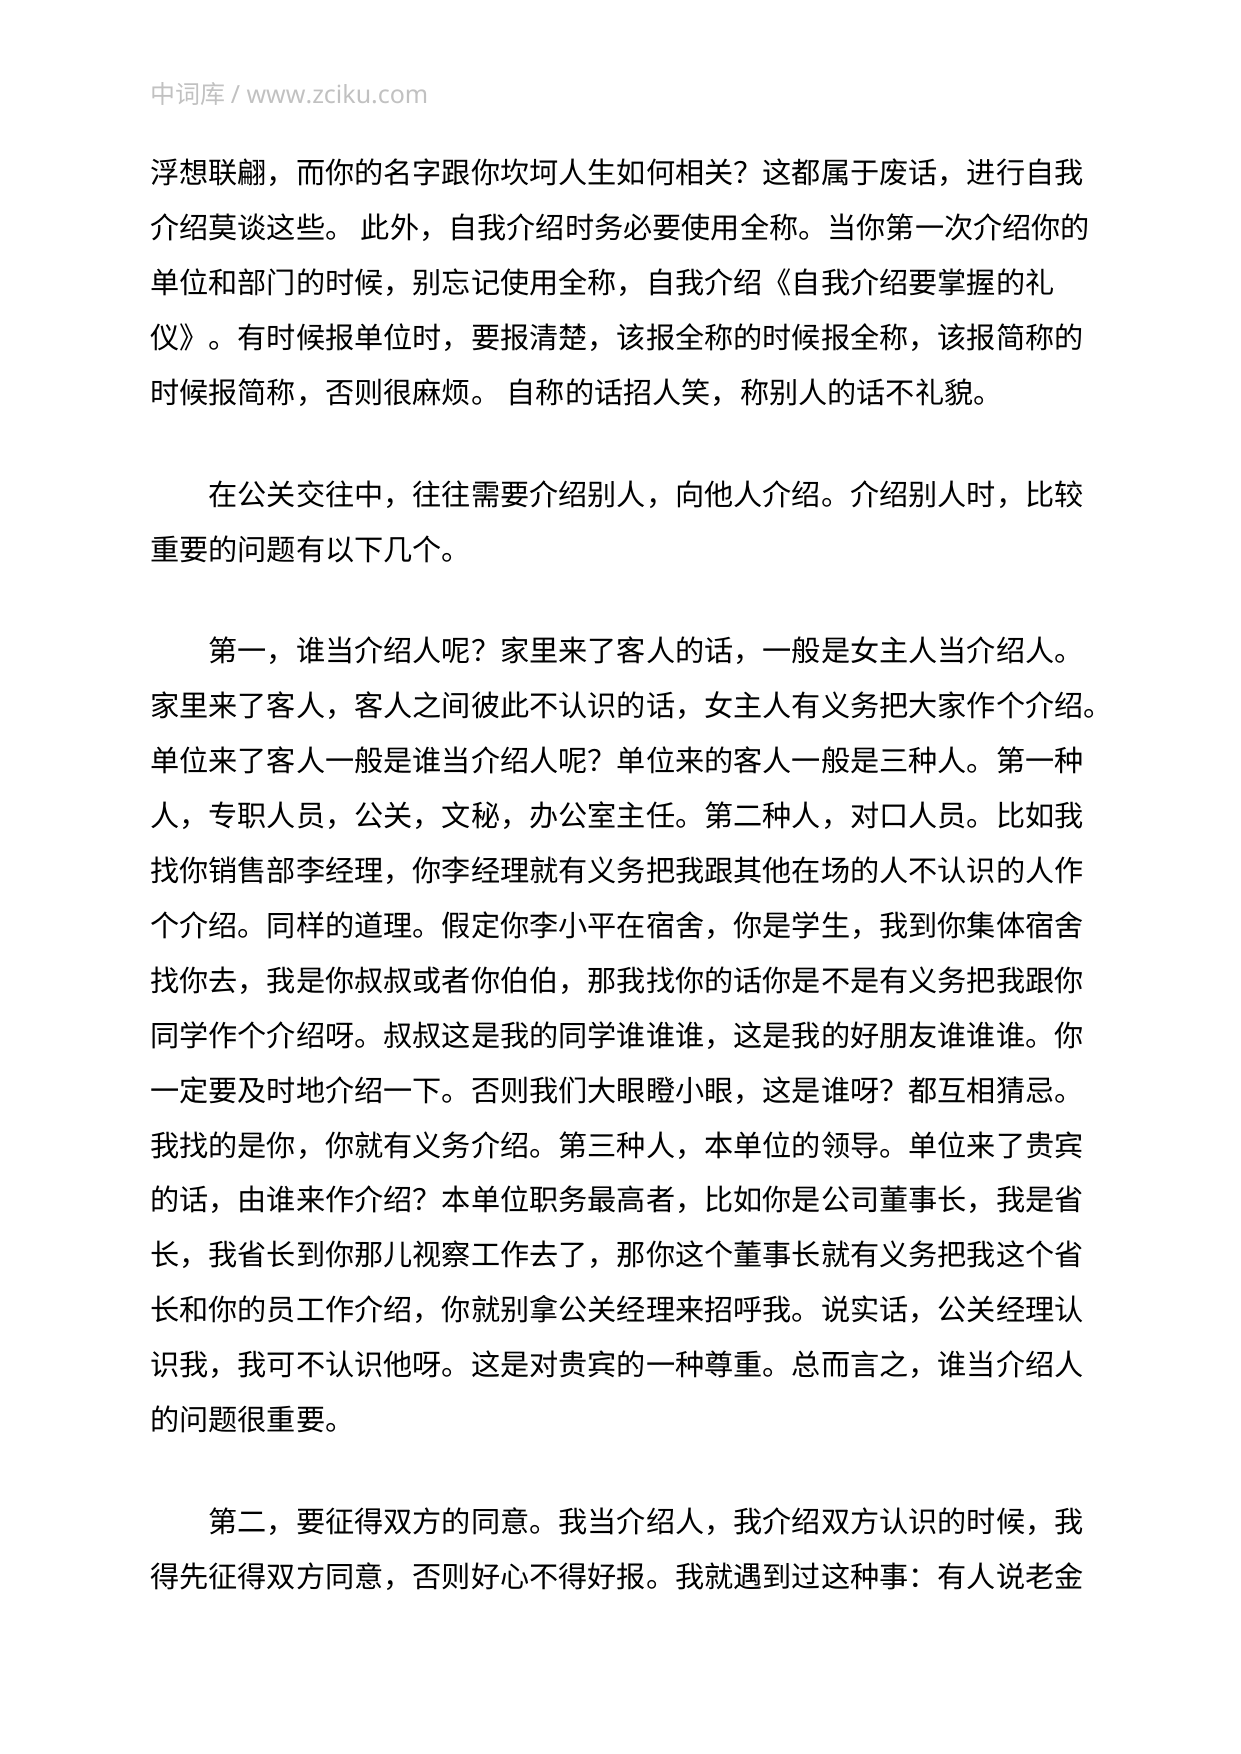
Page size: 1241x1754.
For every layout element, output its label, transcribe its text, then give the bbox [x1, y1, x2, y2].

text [150, 150, 1090, 412]
text 第一，谁当介绍人呢？家里来了客人的话，一般是女主人当介绍人。家里来了客人，客人之间彼此不认识的话，女主人有义务把大家作个介绍。单位来了客人一般是谁当介绍人呢？单位来的客人一般是三种人。第一种人，专职人员，公关，文秘，办公室主任。第二种人，对口人员。比如我找你销售部李经理，你李经理就有义务把我跟其他在场的人不认识的人作个介绍。同样的道理。假定你李小平在宿舍，你是学生，我到你集体宿舍找你去，我是你叔叔或者你伯伯，那我找你的话你是不是有义务把我跟你同学作个介绍呀。叔叔这是我的同学谁谁谁，这是我的好朋友谁谁谁。你一定要及时地介绍一下。否则我们大眼瞪小眼，这是谁呀？都互相猜忌。我找的是你，你就有义务介绍。第三种人，本单位的领导。单位来了贵宾的话，由谁来作介绍？本单位职务最高者，比如你是公司董事长，我是省长，我省长到你那儿视察工作去了，那你这个董事长就有义务把我这个省长和你的员工作介绍，你就别拿公关经理来招呼我。说实话，公关经理认识我，我可不认识他呀。这是对贵宾的一种尊重。总而言之，谁当介绍人的问题很重要。 [150, 628, 1090, 1439]
text 在公关交往中，往往需要介绍别人，向他人介绍。介绍别人时，比较重要的问题有以下几个。 [150, 471, 1090, 568]
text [150, 1498, 1090, 1596]
